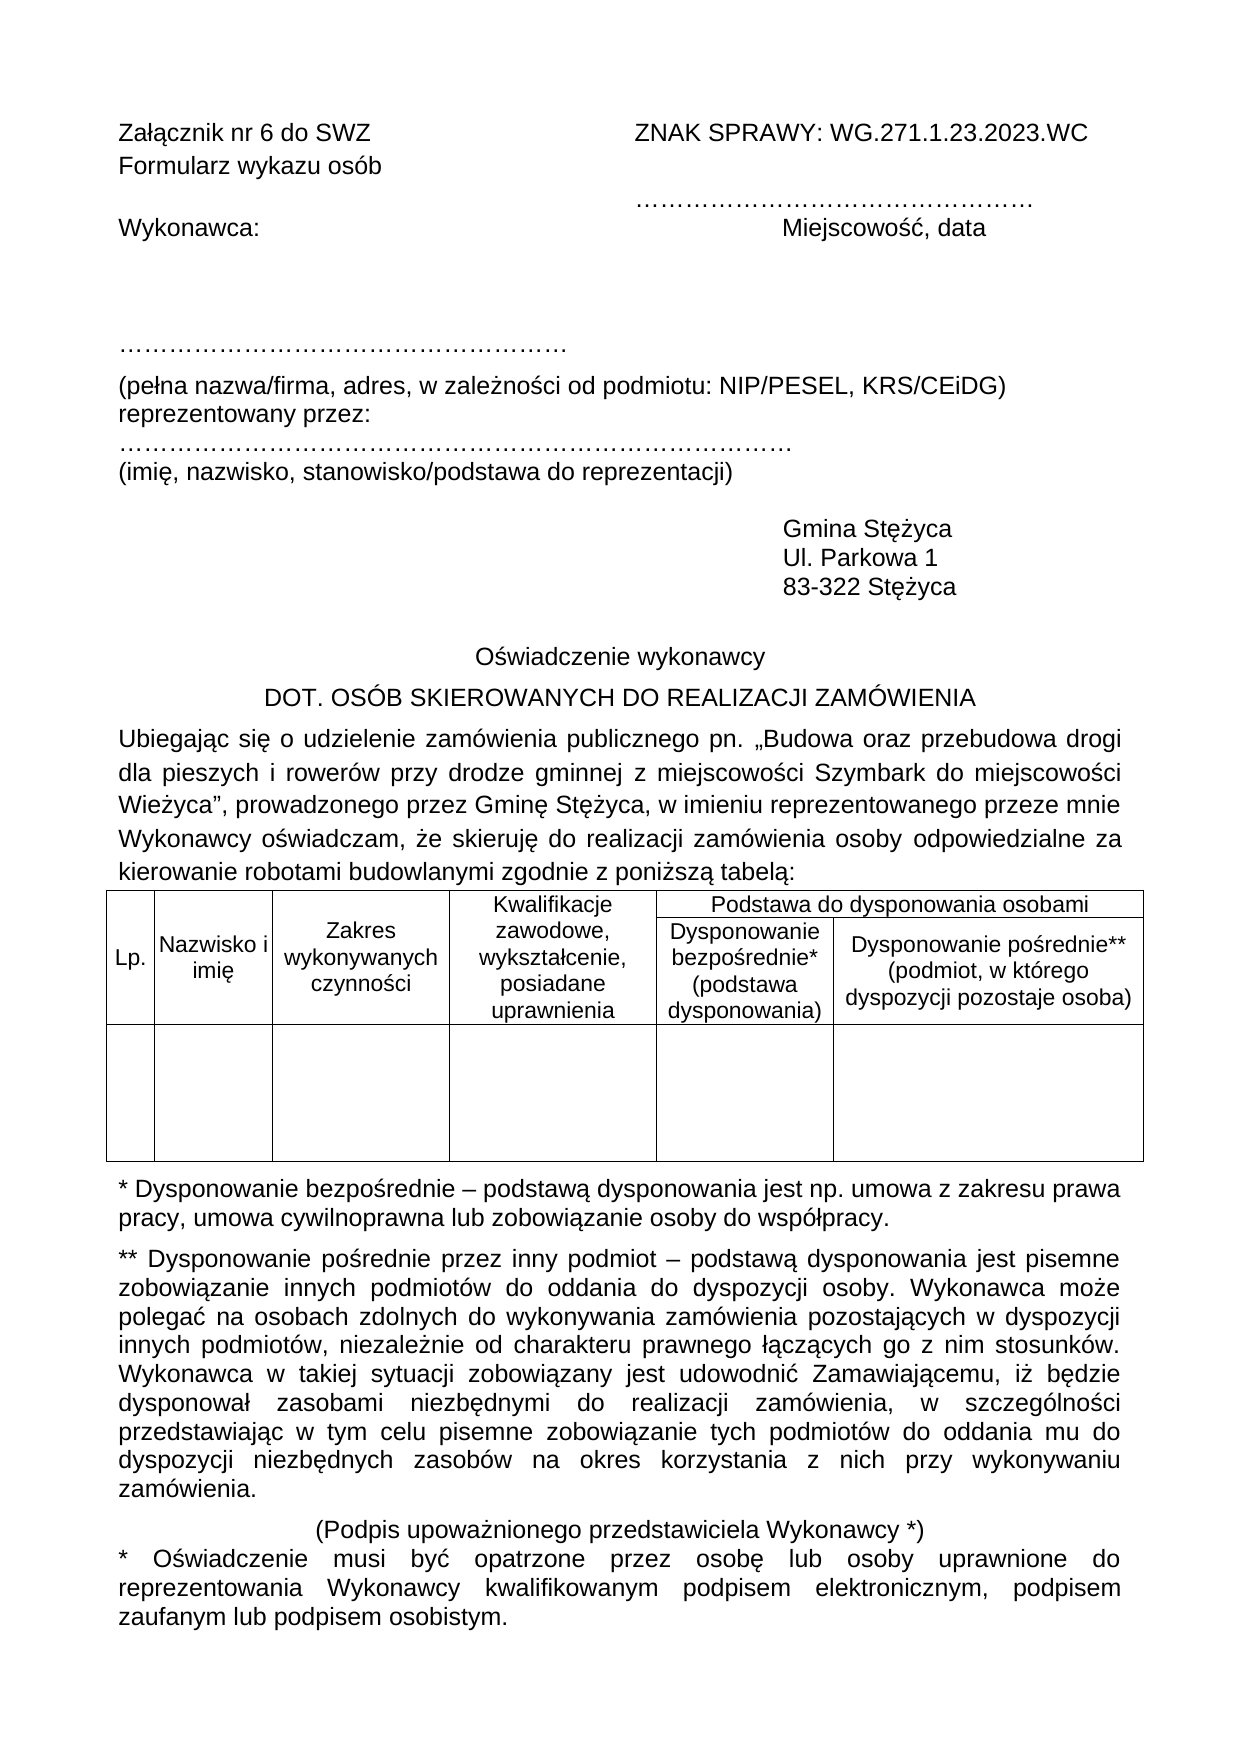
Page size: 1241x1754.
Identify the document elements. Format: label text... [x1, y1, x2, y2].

table_header Podstawa do dysponowania osobami [657, 891, 1143, 917]
text Ul. Parkowa 1 [783, 543, 1122, 572]
text ……………………………………………… [118, 329, 1122, 358]
table_header Zakres wykonywanych czynności [273, 891, 449, 1023]
text Załącznik nr 6 do SWZ ZNAK SPRAWY: WG.271.1.23.2023.WC [118, 118, 1122, 147]
table_cell [657, 1025, 833, 1161]
text DOT. OSÓB SKIEROWANYCH DO REALIZACJI ZAMÓWIENIA [118, 683, 1122, 712]
text 83-322 Stężyca [783, 572, 1122, 601]
text Gmina Stężyca [783, 514, 1122, 543]
table_cell [450, 1025, 656, 1161]
text (Podpis upoważnionego przedstawiciela Wykonawcy *) [118, 1516, 1122, 1544]
table_header Lp. [107, 891, 154, 1023]
table_cell Dysponowanie pośrednie** (podmiot, w którego dyspozycji pozostaje osoba) [834, 918, 1143, 1023]
text Ubiegając się o udzielenie zamówienia publicznego pn. „Budowa oraz przebudowa drogi dla pieszych i rowerów przy drodze gminnej z miejscowości Szymbark do miejscowości Wieżyca”, prowadzonego przez Gminę Stężyca, w imieniu reprezentowanego przeze mnie Wykonawcy oświadczam, że skieruję do realizacji zamówienia osoby odpowiedzialne za kierowanie robotami budowlanymi zgodnie z poniższą tabelą: [118, 724, 1122, 885]
text ………………………………………… [118, 184, 1122, 213]
table_header Nazwisko i imię [155, 891, 272, 1023]
text Oświadczenie wykonawcy [118, 642, 1122, 671]
text * Dysponowanie bezpośrednie – podstawą dysponowania jest np. umowa z zakresu prawa pracy, umowa cywilnoprawna lub zobowiązanie osoby do współpracy. [118, 1174, 1122, 1232]
text (pełna nazwa/firma, adres, w zależności od podmiotu: NIP/PESEL, KRS/CEiDG) [118, 371, 1122, 399]
table_cell [273, 1025, 449, 1161]
table_cell [834, 1025, 1143, 1161]
text ** Dysponowanie pośrednie przez inny podmiot – podstawą dysponowania jest pisemne zobowiązanie innych podmiotów do oddania do dyspozycji osoby. Wykonawca może polegać na osobach zdolnych do wykonywania zamówienia pozostających w dyspozycji innych podmiotów, niezależnie od charakteru prawnego łączących go z nim stosunków. Wykonawca w takiej sytuacji zobowiązany jest udowodnić Zamawiającemu, iż będzie dysponował zasobami niezbędnymi do realizacji zamówienia, w szczególności przedstawiając w tym celu pisemne zobowiązanie tych podmiotów do oddania mu do dyspozycji niezbędnych zasobów na okres korzystania z nich przy wykonywaniu zamówienia. [118, 1244, 1122, 1503]
text reprezentowany przez: [118, 399, 1122, 428]
text (imię, nazwisko, stanowisko/podstawa do reprezentacji) [118, 457, 1122, 486]
text ……………………………………………………………………… [118, 428, 1122, 457]
table_cell Dysponowanie bezpośrednie* (podstawa dysponowania) [657, 918, 833, 1023]
table_header Kwalifikacje zawodowe, wykształcenie, posiadane uprawnienia [450, 891, 656, 1023]
text Wykonawca: Miejscowość, data [118, 213, 1122, 242]
text Formularz wykazu osób [118, 151, 1122, 180]
table_cell [155, 1025, 272, 1161]
text * Oświadczenie musi być opatrzone przez osobę lub osoby uprawnione do reprezentowania Wykonawcy kwalifikowanym podpisem elektronicznym, podpisem zaufanym lub podpisem osobistym. [118, 1544, 1122, 1631]
table_cell [107, 1025, 154, 1161]
